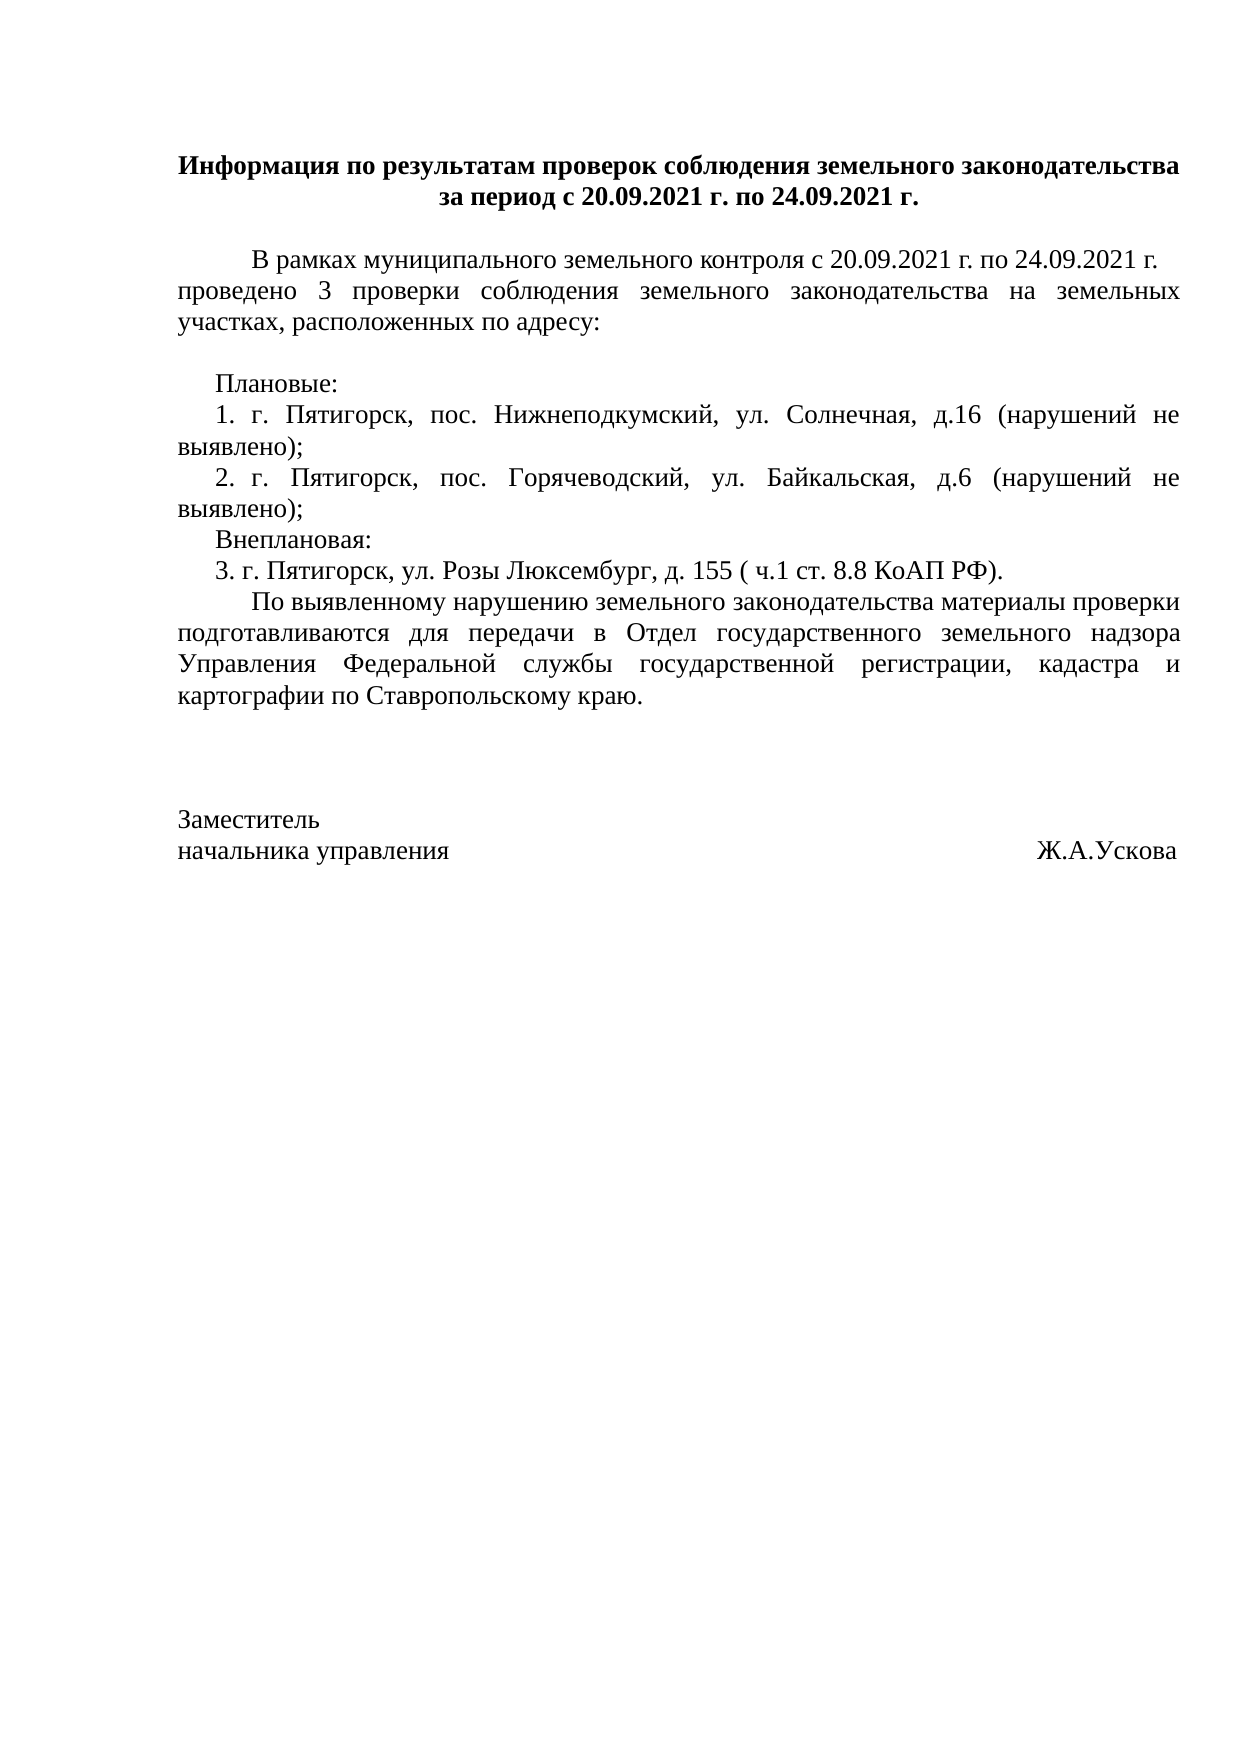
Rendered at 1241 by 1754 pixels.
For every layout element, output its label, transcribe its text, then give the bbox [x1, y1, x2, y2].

text По выявленному нарушению земельного законодательства материалы проверки подготавливаются для передачи в Отдел государственного земельного надзора Управления Федеральной службы государственной регистрации, кадастра и картографии по Ставропольскому краю. [177, 585, 1181, 710]
list г. Пятигорск, пос. Нижнеподкумский, ул. Солнечная, д.16 (нарушений не выявлено); [177, 398, 1181, 461]
text Информация по результатам проверок соблюдения земельного законодательства за период с 20.09.2021 г. по 24.09.2021 г. [177, 149, 1181, 212]
text начальника управления Ж.А.Ускова [177, 834, 1181, 866]
text 3. г. Пятигорск, ул. Розы Люксембург, д. 155 ( ч.1 ст. 8.8 КоАП РФ). [177, 554, 1181, 585]
text Внеплановая: [177, 523, 1181, 554]
text Заместитель [177, 803, 1181, 834]
text проведено 3 проверки соблюдения земельного законодательства на земельных участках, расположенных по адресу: [177, 274, 1181, 336]
list г. Пятигорск, пос. Горячеводский, ул. Байкальская, д.6 (нарушений не выявлено); [177, 461, 1181, 523]
text Плановые: [177, 367, 1181, 398]
text В рамках муниципального земельного контроля с 20.09.2021 г. по 24.09.2021 г. [177, 243, 1181, 274]
